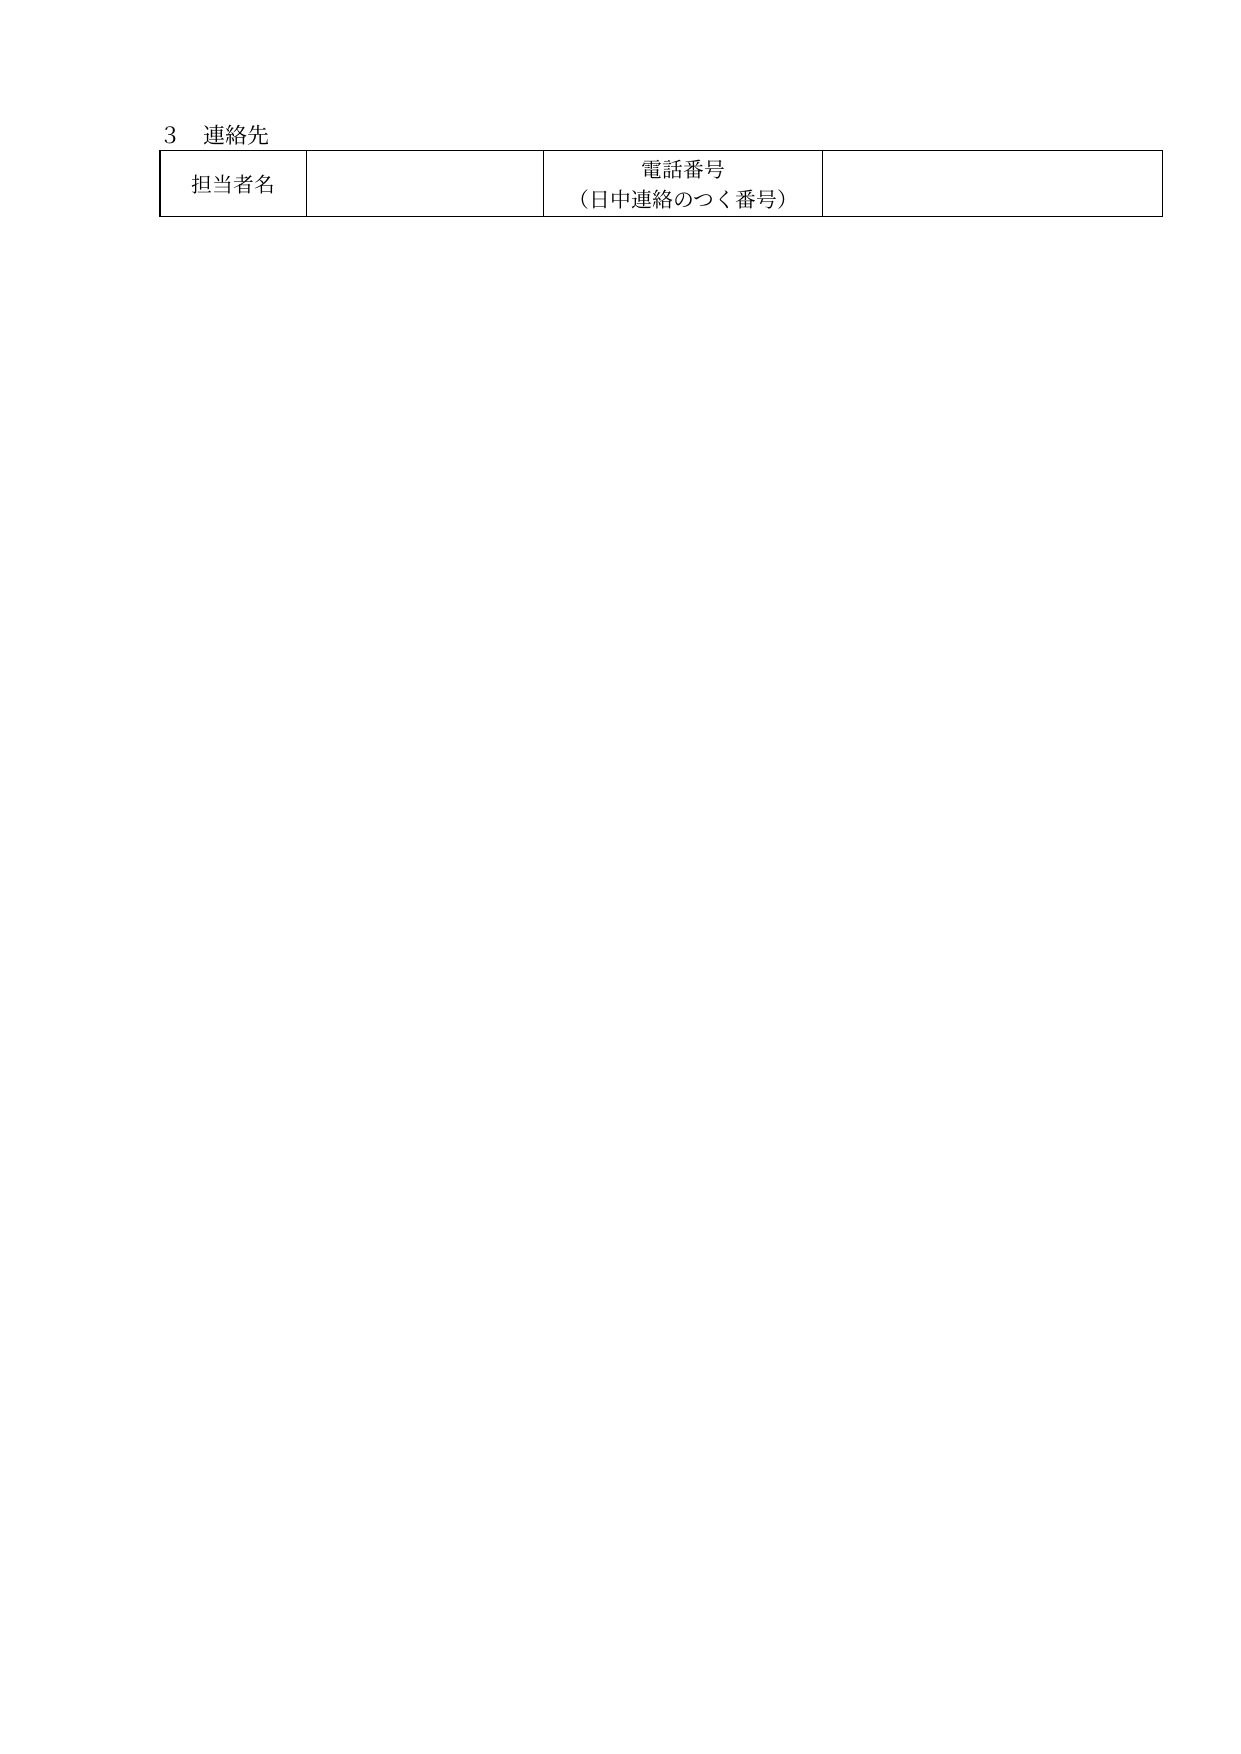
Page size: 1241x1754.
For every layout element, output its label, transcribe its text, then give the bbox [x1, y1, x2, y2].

text ３ 連絡先 [159, 118, 1081, 149]
table_header 電話番号 （日中連絡のつく番号） [544, 151, 822, 216]
table_header [823, 151, 1162, 216]
table_header [307, 151, 543, 216]
table_header 担当者名 [161, 151, 306, 216]
